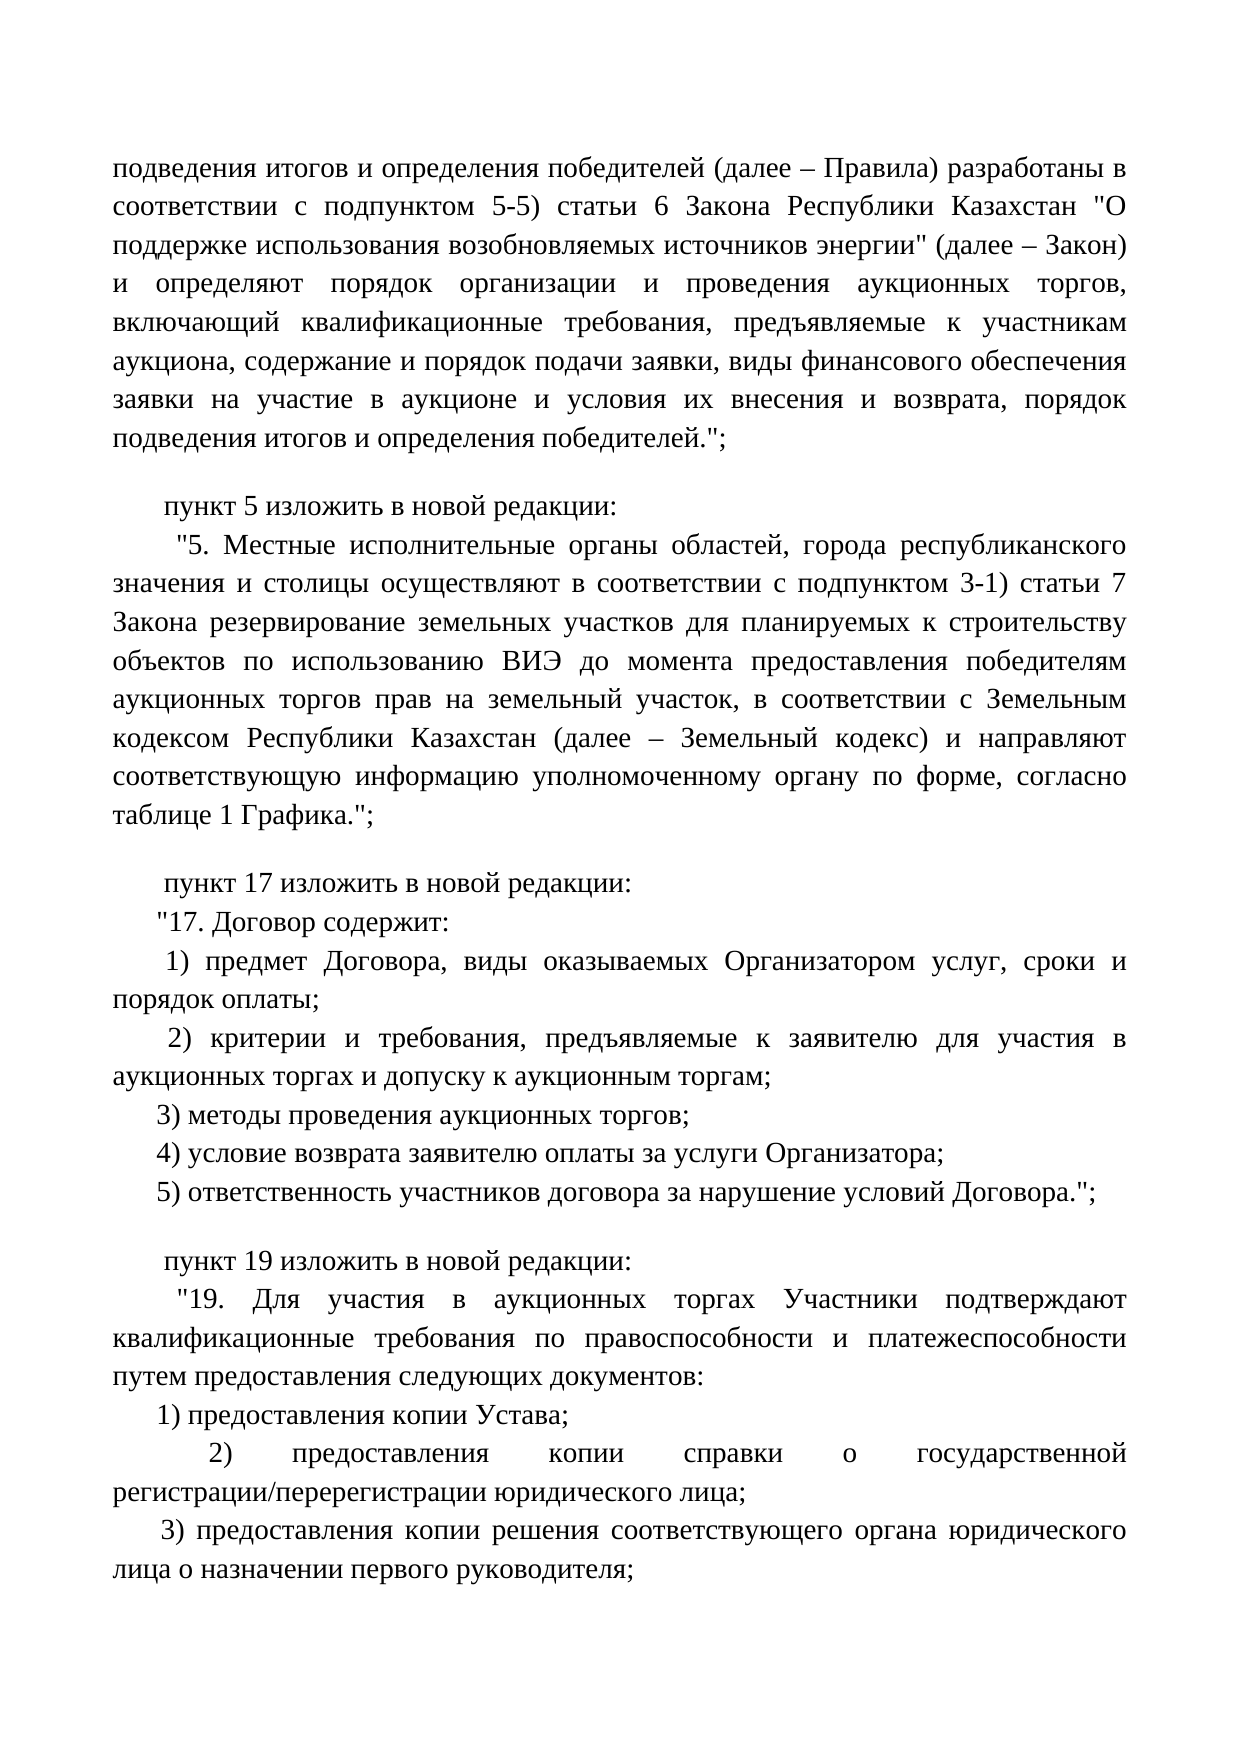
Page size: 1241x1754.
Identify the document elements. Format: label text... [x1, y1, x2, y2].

text пункт 5 изложить в новой редакции: [112, 488, 1128, 522]
text 1) предмет Договора, виды оказываемых Организатором услуг, сроки и порядок оплаты; [112, 943, 1128, 1015]
text пункт 19 изложить в новой редакции: [112, 1243, 1128, 1276]
text 3) методы проведения аукционных торгов; [112, 1097, 1128, 1130]
text 3) предоставления копии решения соответствующего органа юридического лица о назначении первого руководителя; [112, 1512, 1128, 1584]
text "5. Местные исполнительные органы областей, города республиканского значения и столицы осуществляют в соответствии с подпунктом 3-1) статьи 7 Закона резервирование земельных участков для планируемых к строительству объектов по использованию ВИЭ до момента предоставления победителям аукционных торгов прав на земельный участок, в соответствии с Земельным кодексом Республики Казахстан (далее – Земельный кодекс) и направляют соответствующую информацию уполномоченному органу по форме, согласно таблице 1 Графика."; [112, 527, 1128, 830]
text 4) условие возврата заявителю оплаты за услуги Организатора; [112, 1135, 1128, 1169]
text 2) предоставления копии справки о государственной регистрации/перерегистрации юридического лица; [112, 1435, 1128, 1507]
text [112, 150, 1128, 453]
text "17. Договор содержит: [112, 904, 1128, 938]
text пункт 17 изложить в новой редакции: [112, 866, 1128, 899]
text 2) критерии и требования, предъявляемые к заявителю для участия в аукционных торгах и допуску к аукционным торгам; [112, 1020, 1128, 1092]
text 1) предоставления копии Устава; [112, 1397, 1128, 1430]
text "19. Для участия в аукционных торгах Участники подтверждают квалификационные требования по правоспособности и платежеспособности путем предоставления следующих документов: [112, 1281, 1128, 1392]
text 5) ответственность участников договора за нарушение условий Договора."; [112, 1174, 1128, 1207]
